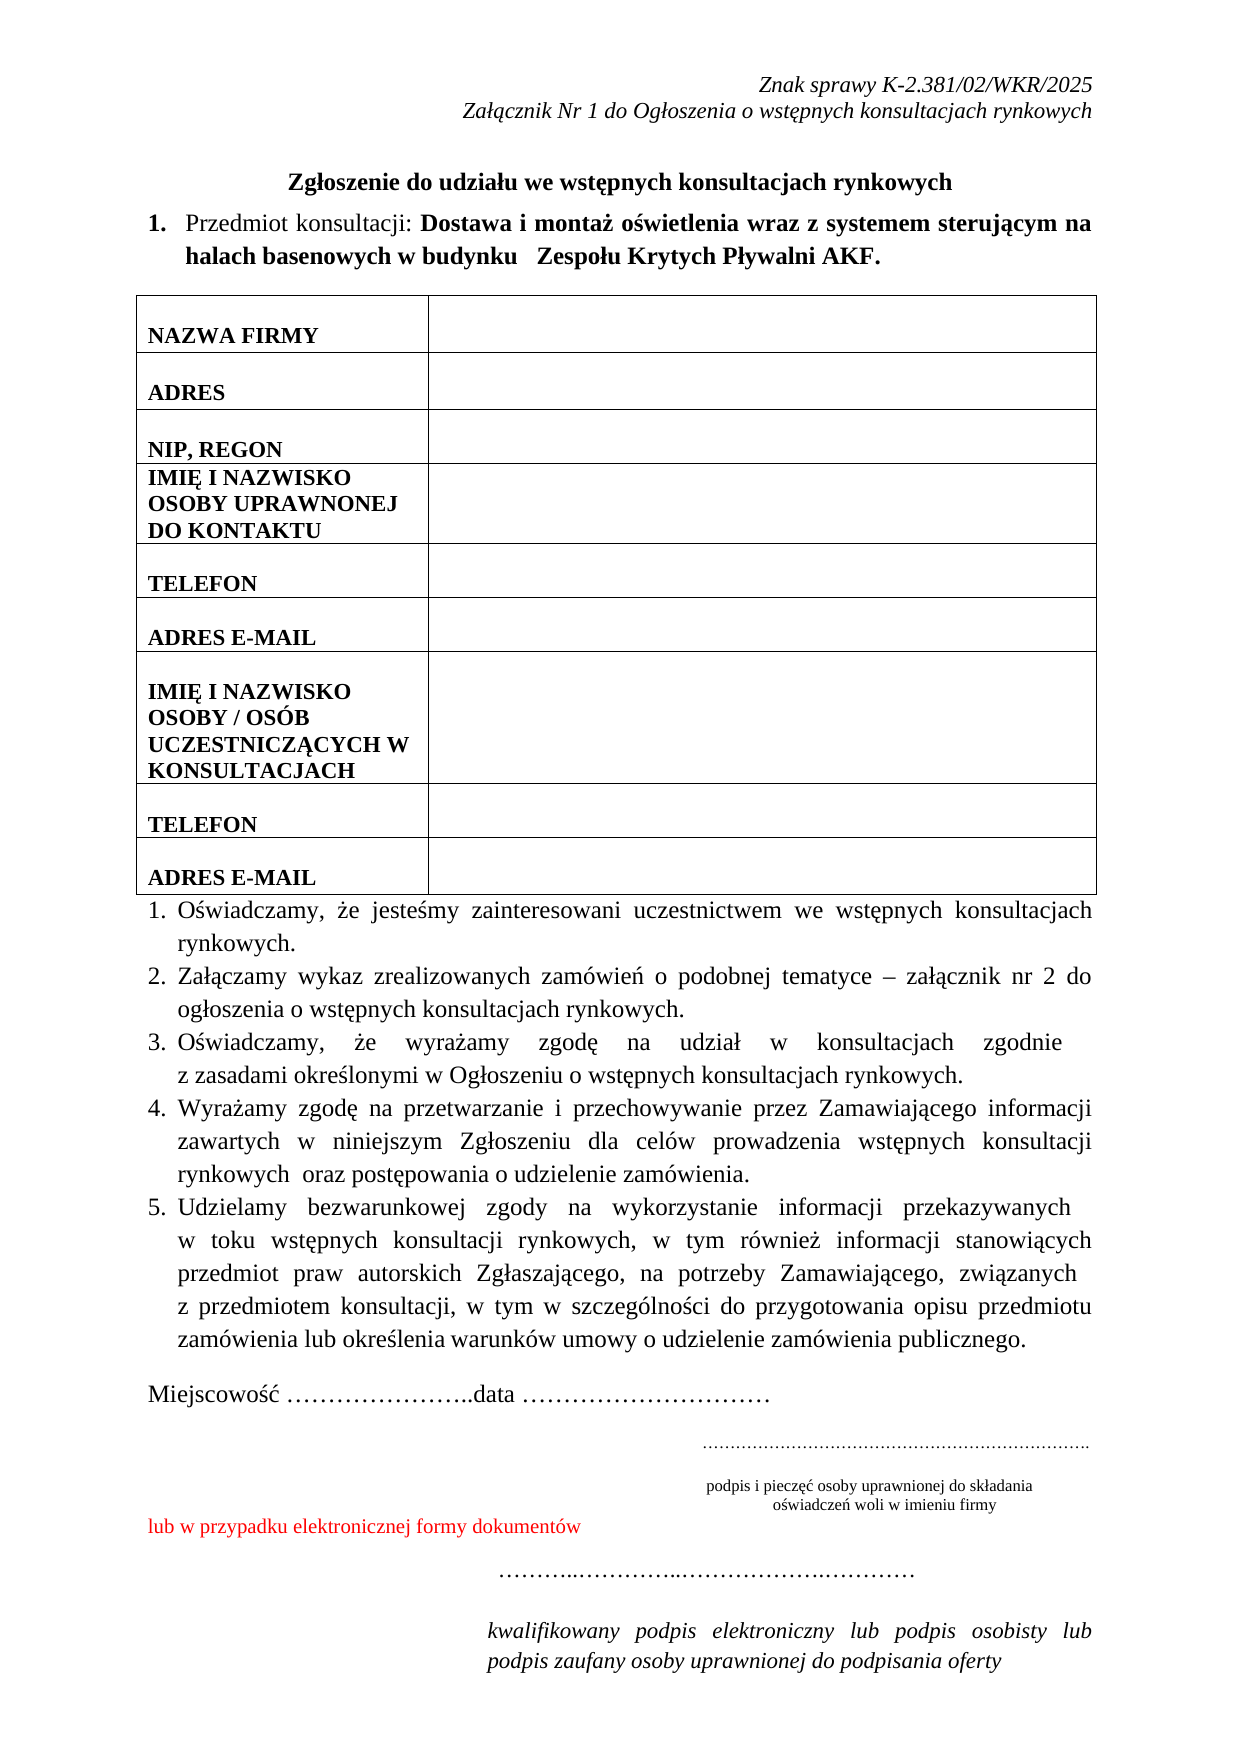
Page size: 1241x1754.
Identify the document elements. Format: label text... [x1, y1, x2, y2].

table_cell [429, 838, 1096, 894]
table_cell [429, 410, 1096, 463]
table_cell [429, 353, 1096, 409]
table_cell TELEFON [137, 784, 428, 837]
text podpis i pieczęć osoby uprawnionej do składania [148, 1475, 1093, 1494]
list Oświadczamy, że jesteśmy zainteresowani uczestnictwem we wstępnych konsultacjach rynkowych. [148, 895, 1093, 957]
table_cell [429, 652, 1096, 783]
list Udzielamy bezwarunkowej zgody na wykorzystanie informacji przekazywanych w toku wstępnych konsultacji rynkowych, w tym również informacji stanowiących przedmiot praw autorskich Zgłaszającego, na potrzeby Zamawiającego, związanych z przedmiotem konsultacji, w tym w szczególności do przygotowania opisu przedmiotu zamówienia lub określenia warunków umowy o udzielenie zamówienia publicznego. [148, 1192, 1093, 1353]
list Załączamy wykaz zrealizowanych zamówień o podobnej tematyce – załącznik nr 2 do ogłoszenia o wstępnych konsultacjach rynkowych. [148, 961, 1093, 1023]
table_cell [429, 464, 1096, 543]
table_cell [429, 544, 1096, 597]
text kwalifikowany podpis elektroniczny lub podpis osobisty lub podpis zaufany osoby uprawnionej do podpisania oferty [487, 1617, 1093, 1673]
list Oświadczamy, że wyrażamy zgodę na udział w konsultacjach zgodnie z zasadami określonymi w Ogłoszeniu o wstępnych konsultacjach rynkowych. [148, 1027, 1093, 1089]
text Znak sprawy K-2.381/02/WKR/2025 [148, 71, 1093, 97]
text lub w przypadku elektronicznej formy dokumentów [148, 1514, 1152, 1538]
list Wyrażamy zgodę na przetwarzanie i przechowywanie przez Zamawiającego informacji zawartych w niniejszym Zgłoszeniu dla celów prowadzenia wstępnych konsultacji rynkowych oraz postępowania o udzielenie zamówienia. [148, 1093, 1093, 1188]
table_header NAZWA FIRMY [137, 296, 428, 352]
text ……………………………………………………………. [148, 1432, 1093, 1452]
text ………..…………..……………….………… [487, 1556, 1093, 1582]
table_cell [429, 784, 1096, 837]
text Miejscowość …………………..data ………………………… [148, 1379, 1093, 1407]
text Zgłoszenie do udziału we wstępnych konsultacjach rynkowych [148, 167, 1093, 195]
text Załącznik Nr 1 do Ogłoszenia o wstępnych konsultacjach rynkowych [148, 97, 1093, 123]
table_cell NIP, REGON [137, 410, 428, 463]
table_header [429, 296, 1096, 352]
table_cell ADRES E-MAIL [137, 838, 428, 894]
table_cell ADRES [137, 353, 428, 409]
list Przedmiot konsultacji: Dostawa i montaż oświetlenia wraz z systemem sterującym na halach basenowych w budynku Zespołu Krytych Pływalni AKF. [148, 208, 1093, 270]
text oświadczeń woli w imieniu firmy [148, 1494, 1093, 1514]
table_cell [429, 598, 1096, 651]
table_cell IMIĘ I NAZWISKO OSOBY / OSÓB UCZESTNICZĄCYCH W KONSULTACJACH [137, 652, 428, 783]
table_cell ADRES E-MAIL [137, 598, 428, 651]
table_cell IMIĘ I NAZWISKO OSOBY UPRAWNONEJ DO KONTAKTU [137, 464, 428, 543]
table_cell TELEFON [137, 544, 428, 597]
